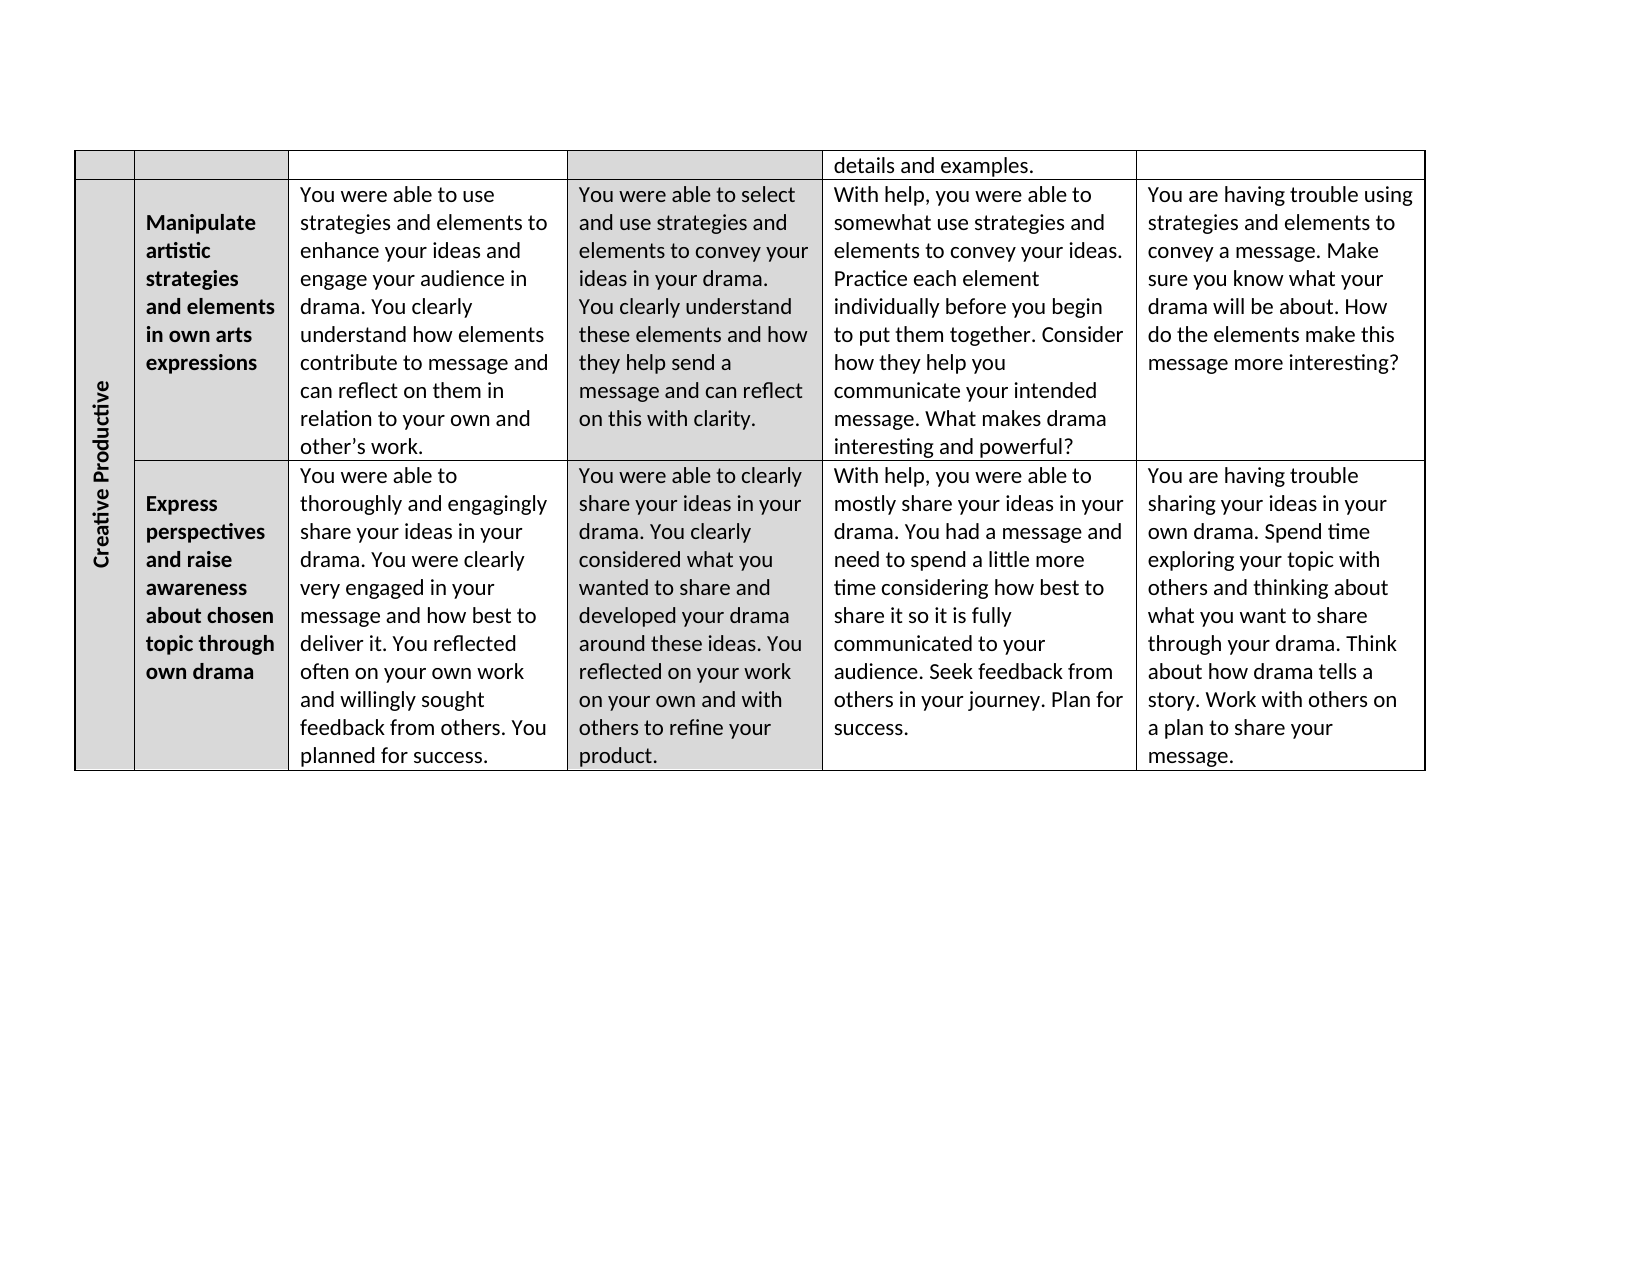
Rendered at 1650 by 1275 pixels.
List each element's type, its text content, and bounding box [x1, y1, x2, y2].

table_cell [135, 151, 288, 179]
table_cell You are having trouble sharing your ideas in your own drama. Spend time exploring your topic with others and thinking about what you want to share through your drama. Think about how drama tells a story. Work with others on a plan to share your message. [1137, 461, 1424, 769]
table_cell You were able to use strategies and elements to enhance your ideas and engage your audience in drama. You clearly understand how elements contribute to message and can reflect on them in relation to your own and other’s work. [289, 180, 567, 460]
table_cell Creative Productive [76, 180, 134, 769]
table_cell You were able to thoroughly and engagingly share your ideas in your drama. You were clearly very engaged in your message and how best to deliver it. You reflected often on your own work and willingly sought feedback from others. You planned for success. [289, 461, 567, 769]
table_cell You are having trouble using strategies and elements to convey a message. Make sure you know what your drama will be about. How do the elements make this message more interesting? [1137, 180, 1424, 460]
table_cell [1137, 151, 1424, 179]
table_cell Express perspectives and raise awareness about chosen topic through own drama [135, 461, 288, 769]
table_cell You were able to select and use strategies and elements to convey your ideas in your drama. You clearly understand these elements and how they help send a message and can reflect on this with clarity. [568, 180, 822, 460]
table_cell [289, 151, 567, 179]
table_cell Manipulate artistic strategies and elements in own arts expressions [135, 180, 288, 460]
table_cell You were able to clearly share your ideas in your drama. You clearly considered what you wanted to share and developed your drama around these ideas. You reflected on your work on your own and with others to refine your product. [568, 461, 822, 769]
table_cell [823, 151, 1136, 179]
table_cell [568, 151, 822, 179]
table_cell With help, you were able to mostly share your ideas in your drama. You had a message and need to spend a little more time considering how best to share it so it is fully communicated to your audience. Seek feedback from others in your journey. Plan for success. [823, 461, 1136, 769]
table_cell With help, you were able to somewhat use strategies and elements to convey your ideas. Practice each element individually before you begin to put them together. Consider how they help you communicate your intended message. What makes drama interesting and powerful? [823, 180, 1136, 460]
